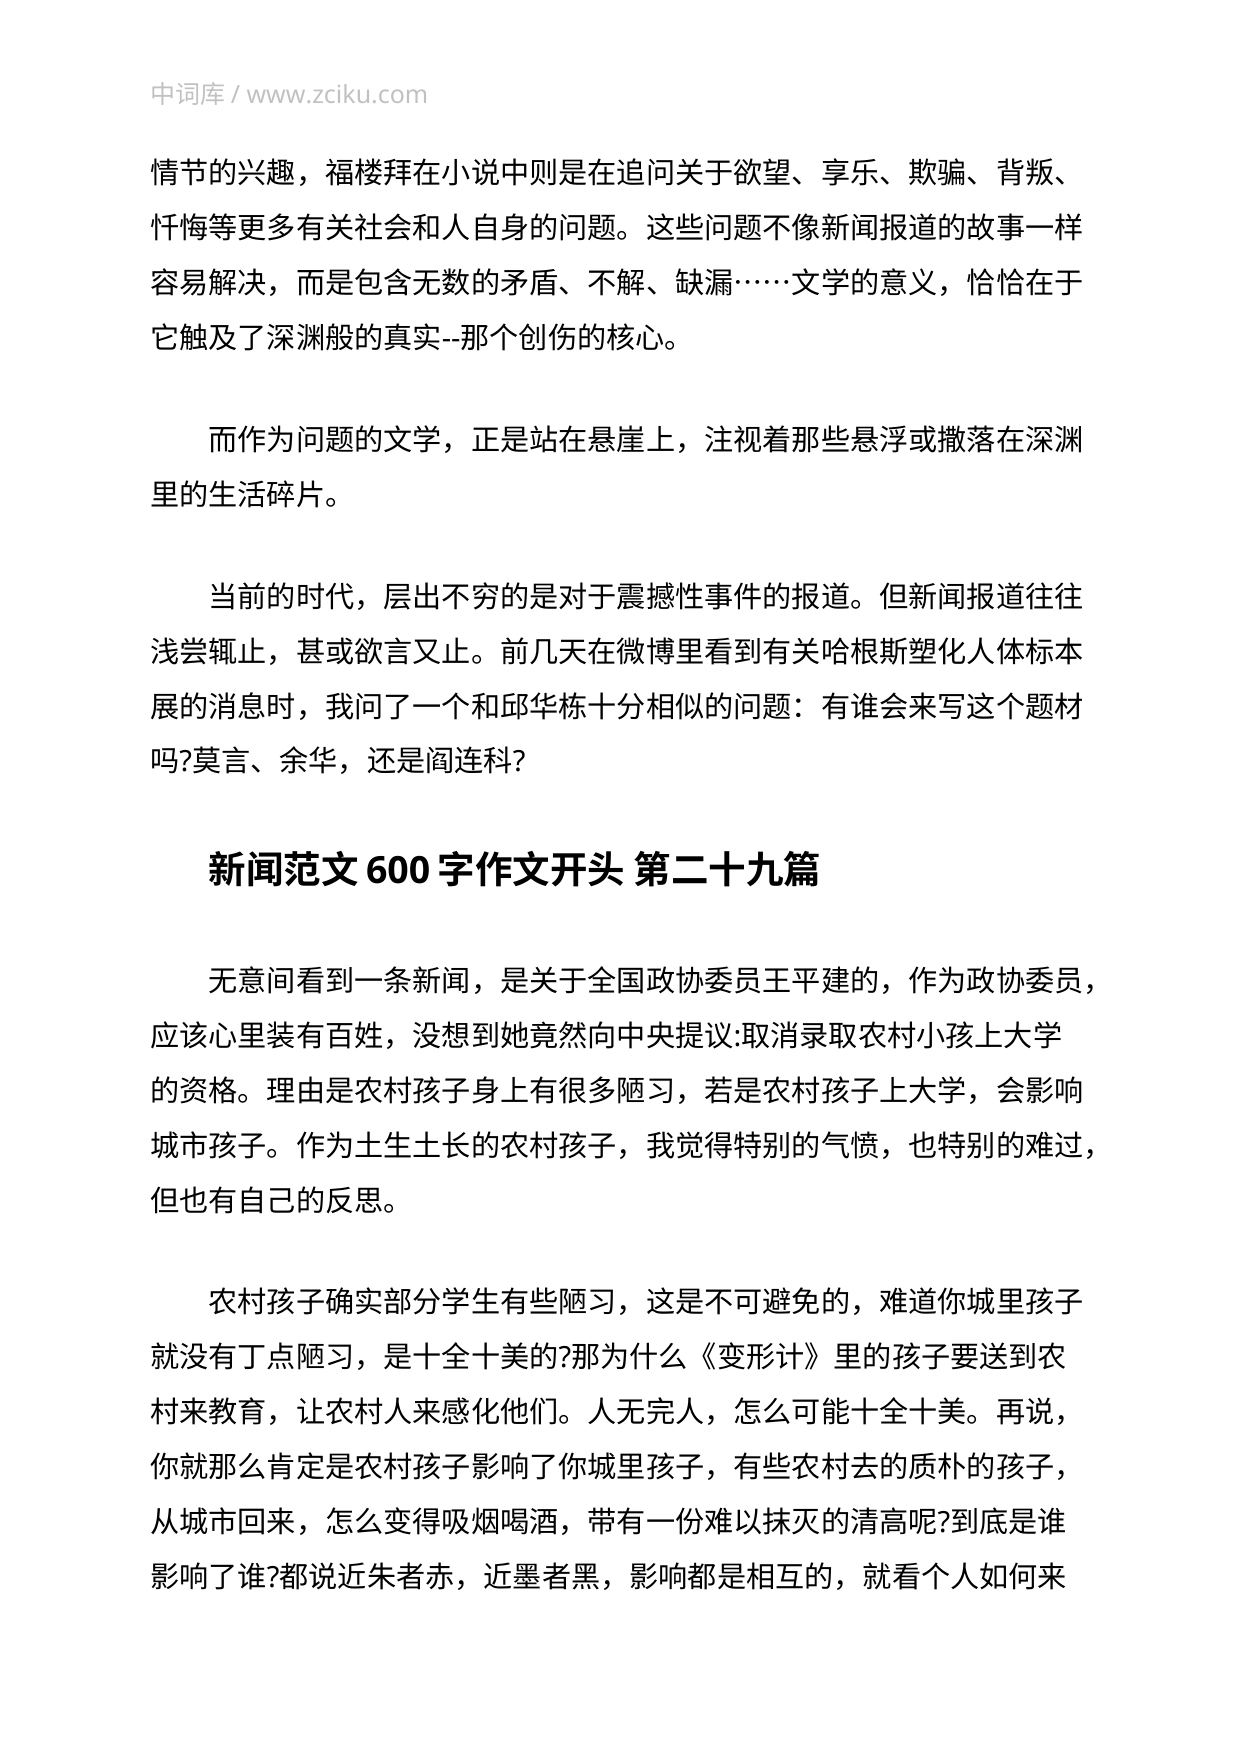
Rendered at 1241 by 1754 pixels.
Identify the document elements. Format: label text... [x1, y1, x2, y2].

text 无意间看到一条新闻，是关于全国政协委员王平建的，作为政协委员，应该心里装有百姓，没想到她竟然向中央提议:取消录取农村小孩上大学的资格。理由是农村孩子身上有很多陋习，若是农村孩子上大学，会影响城市孩子。作为土生土长的农村孩子，我觉得特别的气愤，也特别的难过，但也有自己的反思。 [150, 958, 1090, 1219]
text 当前的时代，层出不穷的是对于震撼性事件的报道。但新闻报道往往浅尝辄止，甚或欲言又止。前几天在微博里看到有关哈根斯塑化人体标本展的消息时，我问了一个和邱华栋十分相似的问题：有谁会来写这个题材吗?莫言、余华，还是阎连科? [150, 573, 1090, 780]
text 新闻范文600字作文开头 第二十九篇 [150, 840, 1090, 894]
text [150, 150, 1090, 357]
text 而作为问题的文学，正是站在悬崖上，注视着那些悬浮或撒落在深渊里的生活碎片。 [150, 417, 1090, 514]
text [150, 1279, 1090, 1596]
